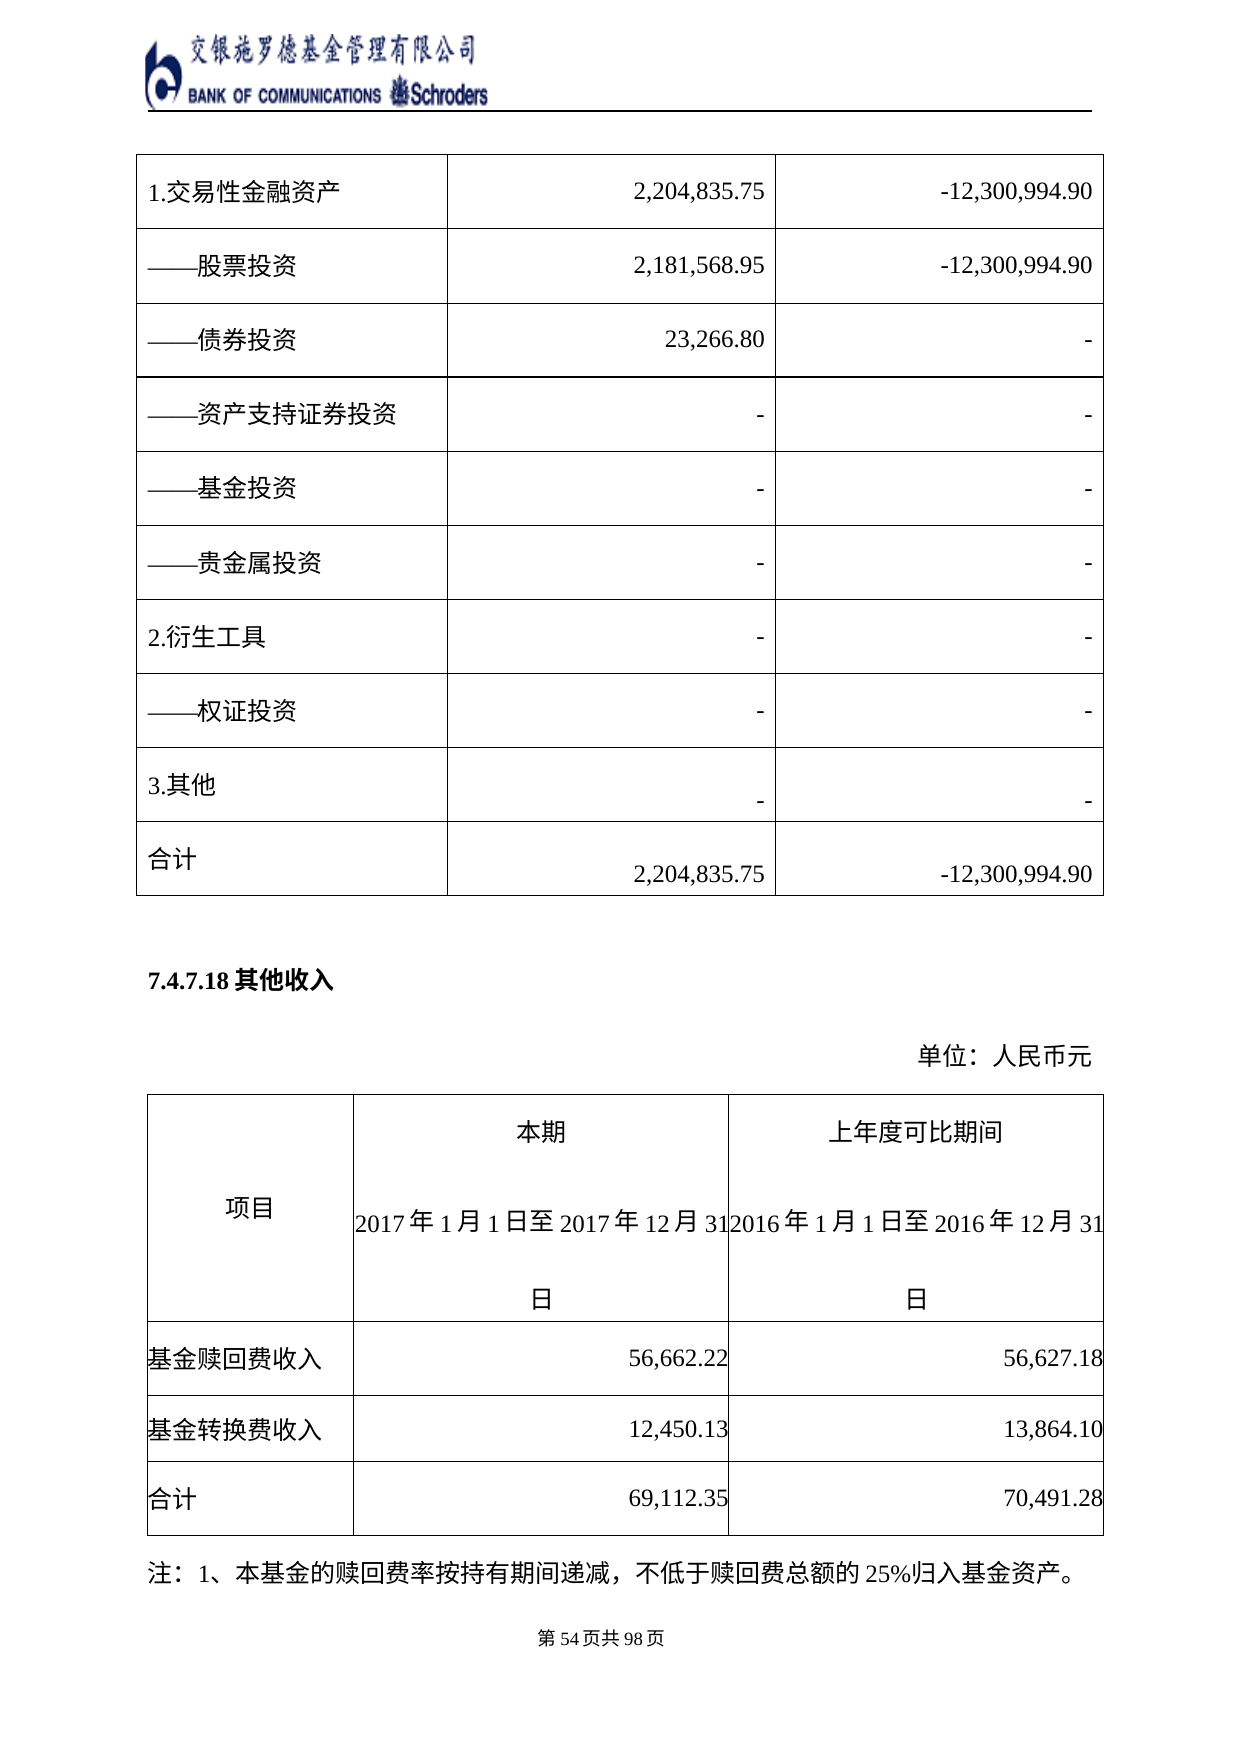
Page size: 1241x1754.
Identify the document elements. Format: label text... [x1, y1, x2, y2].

table_cell 56,627.18 [729, 1322, 1103, 1395]
table_cell - [776, 304, 1103, 376]
table_cell 2.衍生工具 [137, 600, 447, 673]
table_cell ——债券投资 [137, 304, 447, 376]
table_cell - [776, 600, 1103, 673]
table_cell 合计 [137, 822, 447, 895]
table_cell -12,300,994.90 [776, 155, 1103, 228]
table_cell 2,204,835.75 [448, 155, 775, 228]
table_cell 23,266.80 [448, 304, 775, 376]
table_cell - [776, 526, 1103, 599]
table_cell - [448, 452, 775, 524]
table_cell - [448, 674, 775, 747]
table_cell - [448, 748, 775, 821]
subtitle 7.4.7.18其他收入 [148, 946, 1092, 1011]
table_cell 13,864.10 [729, 1396, 1103, 1461]
table_cell 基金赎回费收入 [148, 1322, 353, 1395]
table_cell - [448, 378, 775, 451]
table_cell 12,450.13 [354, 1396, 728, 1461]
table_cell 1.交易性金融资产 [137, 155, 447, 228]
table_cell - [776, 748, 1103, 821]
table_cell ——权证投资 [137, 674, 447, 747]
table_cell 70,491.28 [729, 1462, 1103, 1535]
table_cell 56,662.22 [354, 1322, 728, 1395]
table_cell - [776, 452, 1103, 524]
text 注：1、本基金的赎回费率按持有期间递减，不低于赎回费总额的25%归入基金资产。 [148, 1539, 1092, 1604]
table_cell 合计 [148, 1462, 353, 1535]
table_header 项目 [148, 1095, 353, 1321]
table_cell ——基金投资 [137, 452, 447, 524]
table_cell -12,300,994.90 [776, 229, 1103, 302]
table_cell ——贵金属投资 [137, 526, 447, 599]
picture [145, 34, 488, 110]
text 单位：人民币元 [149, 1022, 1092, 1087]
table_cell ——资产支持证券投资 [137, 378, 447, 451]
table_cell - [448, 526, 775, 599]
table_cell 3.其他 [137, 748, 447, 821]
table_cell 2,181,568.95 [448, 229, 775, 302]
table_cell - [776, 674, 1103, 747]
table_cell - [448, 600, 775, 673]
table_header 本期 2017年1月1日至2017年12月31日 [354, 1095, 728, 1321]
table_cell - [776, 378, 1103, 451]
table_cell 69,112.35 [354, 1462, 728, 1535]
table_header 上年度可比期间 2016年1月1日至2016年12月31日 [729, 1095, 1103, 1321]
table_cell 2,204,835.75 [448, 822, 775, 895]
table_cell 基金转换费收入 [148, 1396, 353, 1461]
table_cell ——股票投资 [137, 229, 447, 302]
table_cell -12,300,994.90 [776, 822, 1103, 895]
